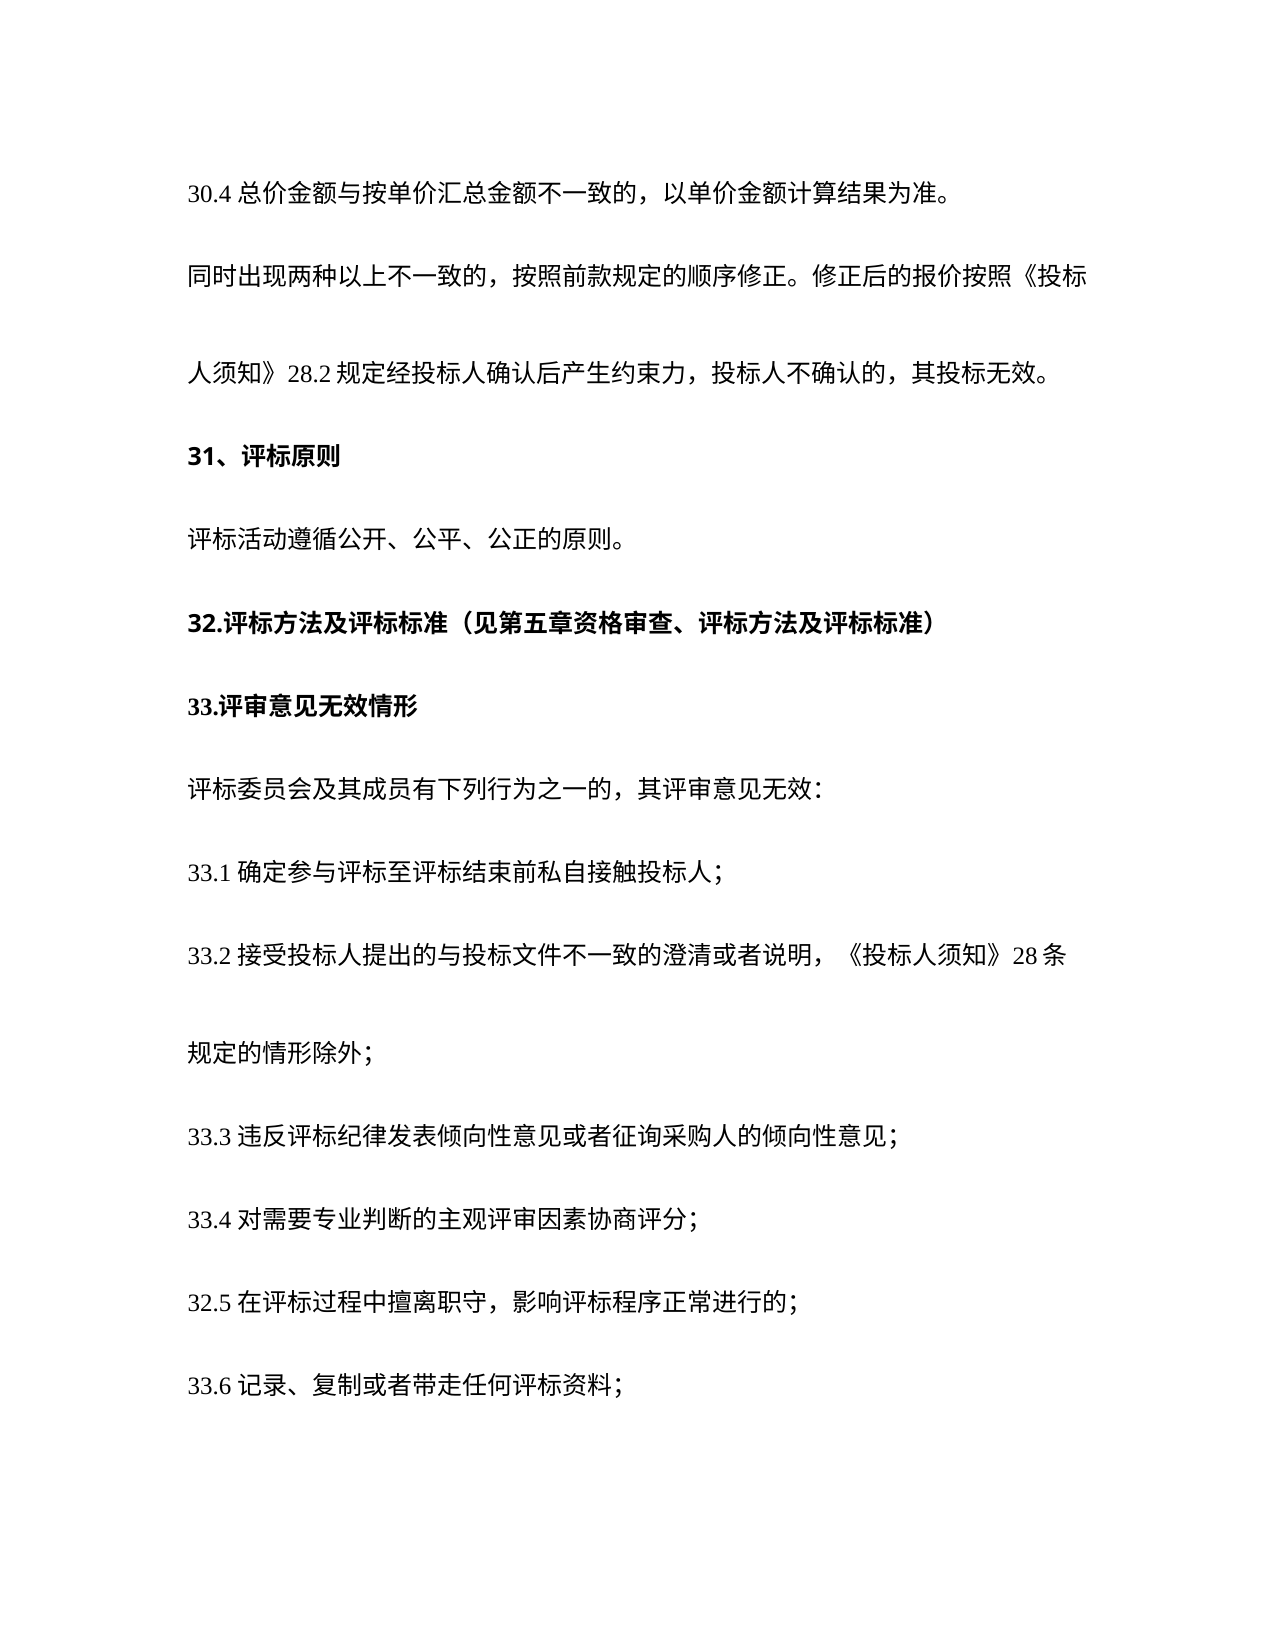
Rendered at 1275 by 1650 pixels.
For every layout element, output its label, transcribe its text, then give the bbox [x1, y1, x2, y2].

text 33.6 记录、复制或者带走任何评标资料； [187, 1351, 1087, 1416]
text 33.4 对需要专业判断的主观评审因素协商评分； [187, 1185, 1087, 1250]
text 33.评审意见无效情形 [187, 672, 1087, 737]
text 32.5 在评标过程中擅离职守，影响评标程序正常进行的； [187, 1268, 1087, 1333]
text 32.评标方法及评标标准（见第五章资格审查、评标方法及评标标准） [187, 589, 1087, 654]
text 33.1 确定参与评标至评标结束前私自接触投标人； [187, 838, 1087, 903]
text 31、评标原则 [187, 422, 1087, 487]
text 33.3 违反评标纪律发表倾向性意见或者征询采购人的倾向性意见； [187, 1102, 1087, 1167]
text 评标活动遵循公开、公平、公正的原则。 [187, 506, 1087, 571]
text 30.4 总价金额与按单价汇总金额不一致的，以单价金额计算结果为准。 [187, 159, 1087, 224]
text 同时出现两种以上不一致的，按照前款规定的顺序修正。修正后的报价按照《投标人须知》28.2规定经投标人确认后产生约束力，投标人不确认的，其投标无效。 [187, 242, 1087, 404]
text 33.2 接受投标人提出的与投标文件不一致的澄清或者说明，《投标人须知》28条规定的情形除外； [187, 921, 1087, 1084]
text 评标委员会及其成员有下列行为之一的，其评审意见无效： [187, 755, 1087, 820]
